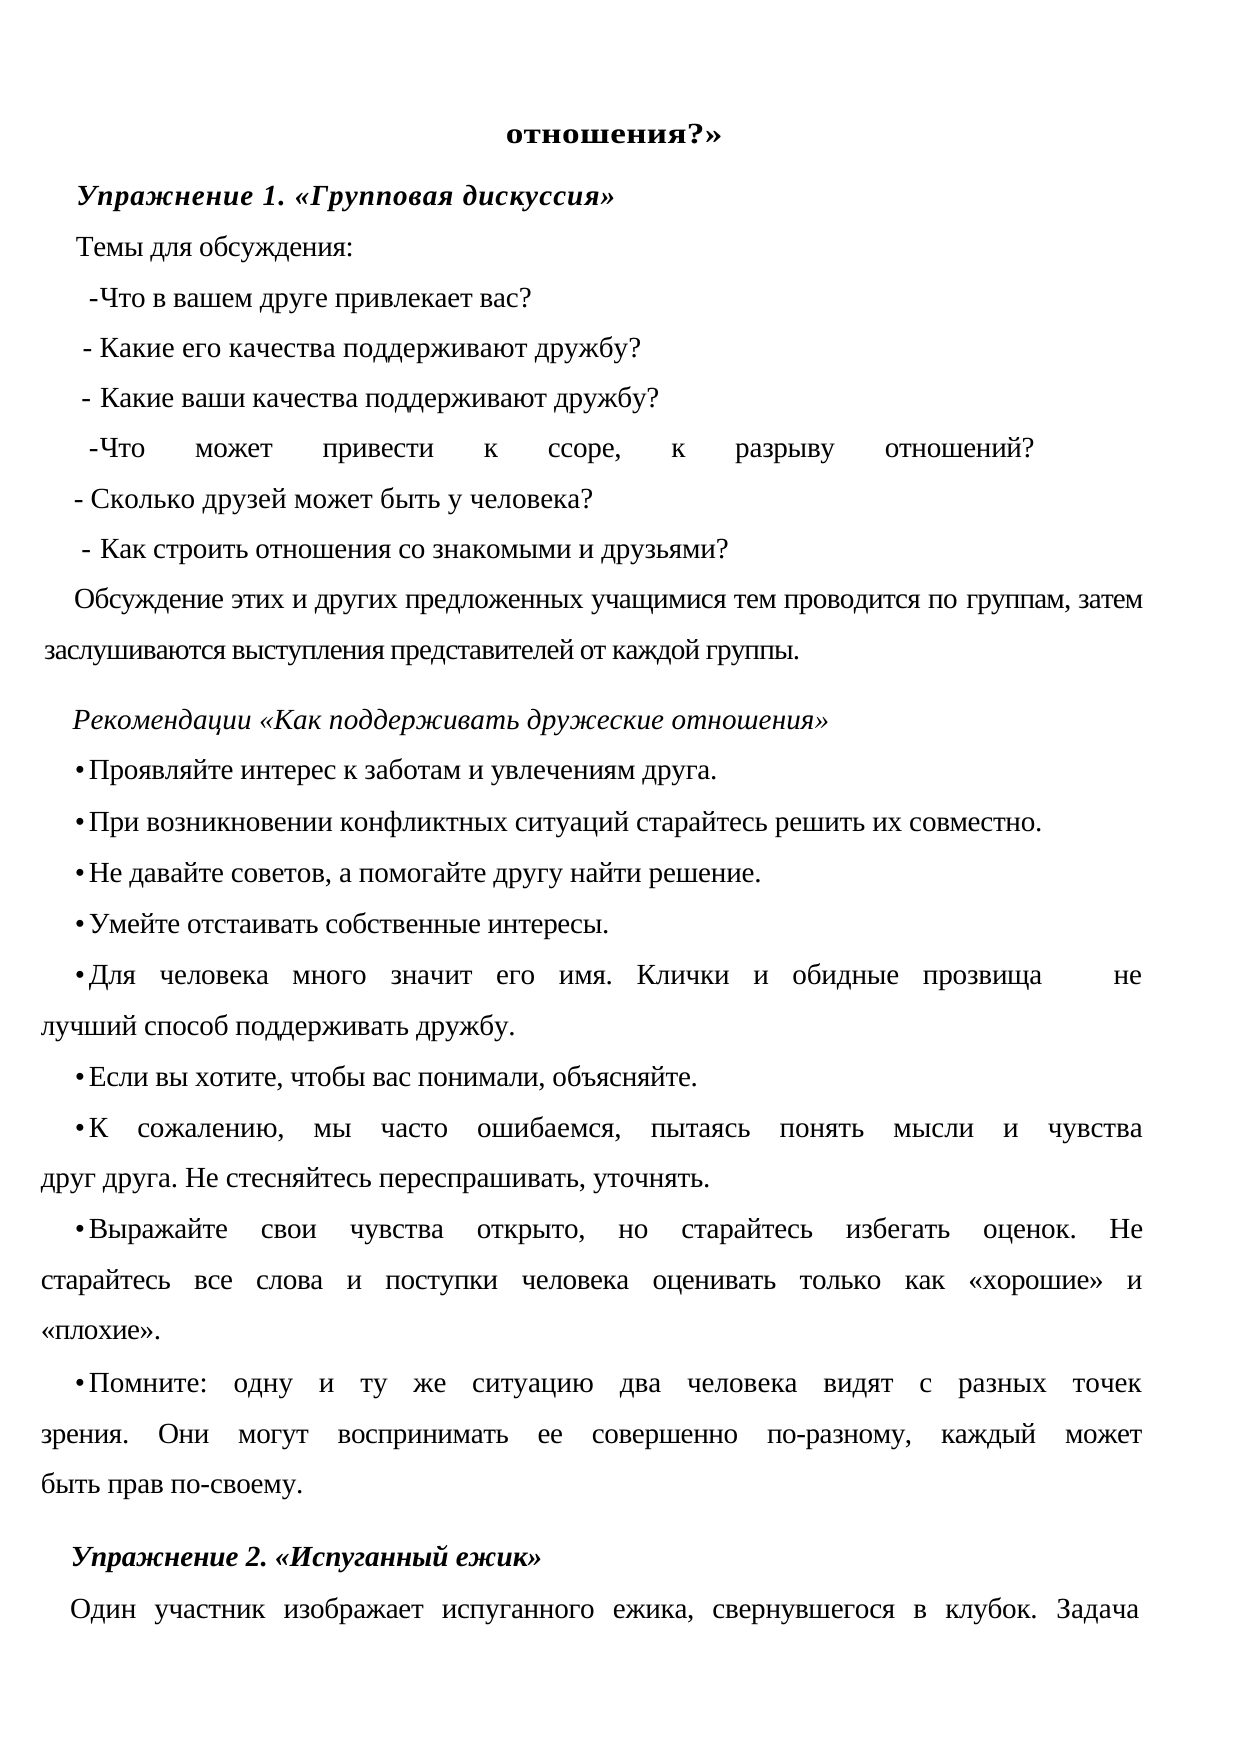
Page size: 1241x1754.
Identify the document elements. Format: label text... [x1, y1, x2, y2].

list Выражайте свои чувства открыто, но старайтесь избегать оценок. Не старайтесь все слова и поступки человека оценивать только как «хорошие» и «плохие». [41, 1211, 1143, 1346]
text Темы для обсуждения: [76, 229, 1143, 262]
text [85, 116, 1143, 150]
text - Что может привести к ссоре, к разрыву отношений? - Сколько друзей может быть у человека? [73, 431, 1035, 514]
list Умейте отстаивать собственные интересы. [74, 906, 1143, 939]
text Упражнение 2. «Испуганный ежик» [71, 1539, 1143, 1573]
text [39, 1591, 1139, 1624]
text Обсуждение этих и других предложенных учащимися тем проводится по группам, затем заслушиваются выступления представителей от каждой группы. [44, 582, 1143, 665]
list При возникновении конфликтных ситуаций старайтесь решить их совместно. [41, 804, 1143, 838]
text - Как строить отношения со знакомыми и друзьями? [81, 531, 1143, 565]
text Рекомендации «Как поддерживать дружеские отношения» [72, 702, 1143, 736]
list Не давайте советов, а помогайте другу найти решение. [74, 856, 1143, 889]
text - Какие его качества поддерживают дружбу? [82, 330, 1143, 363]
text - Что в вашем друге привлекает вас? [88, 280, 1143, 313]
list К сожалению, мы часто ошибаемся, пытаясь понять мысли и чувства друг друга. Не стесняйтесь переспрашивать, уточнять. [41, 1110, 1143, 1194]
list Помните: одну и ту же ситуацию два человека видят с разных точек зрения. Они могут воспринимать ее совершенно по-разному, каждый может быть прав по-своему. [41, 1365, 1143, 1499]
list Проявляйте интерес к заботам и увлечениям друга. [74, 752, 1143, 786]
text - Какие ваши качества поддерживают дружбу? [81, 380, 1143, 414]
text Упражнение 1. «Групповая дискуссия» [76, 178, 1143, 212]
list Для человека много значит его имя. Клички и обидные прозвища не лучший способ поддерживать дружбу. [41, 957, 1143, 1041]
list Если вы хотите, чтобы вас понимали, объясняйте. [74, 1059, 1143, 1092]
